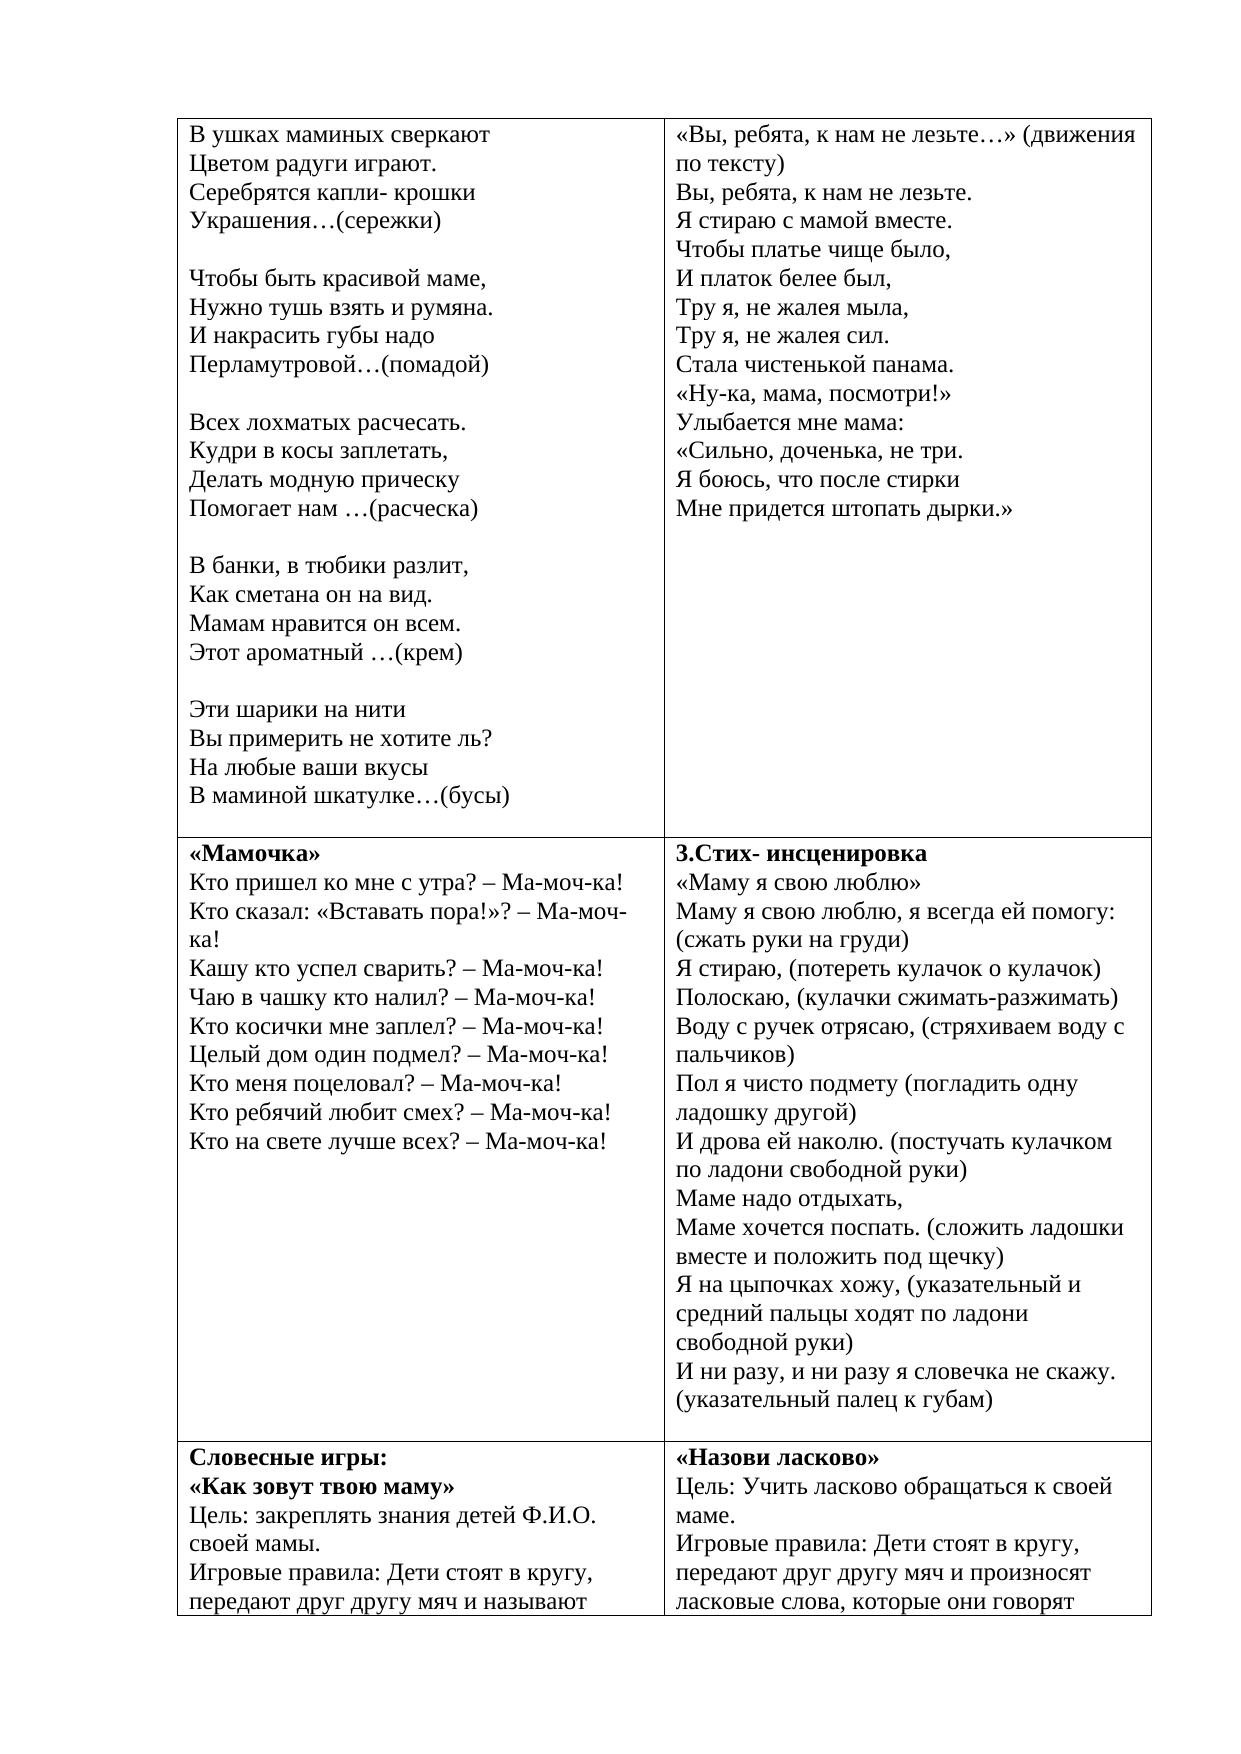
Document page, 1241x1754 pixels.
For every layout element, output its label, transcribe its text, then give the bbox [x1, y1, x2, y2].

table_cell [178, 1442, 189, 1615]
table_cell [665, 119, 1151, 837]
table_cell «Мамочка» Кто пришел ко мне с утра? – Ма-моч-ка! Кто сказал: «Вставать пора!»? – Ма-моч-ка! Кашу кто успел сварить? – Ма-моч-ка! Чаю в чашку кто налил? – Ма-моч-ка! Кто косички мне заплел? – Ма-моч-ка! Целый дом один подмел? – Ма-моч-ка! Кто меня поцеловал? – Ма-моч-ка! Кто ребячий любит смех? – Ма-моч-ка! Кто на свете лучше всех? – Ма-моч-ка! [178, 838, 664, 1441]
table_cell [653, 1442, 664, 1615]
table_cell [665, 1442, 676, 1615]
table_cell 3.Стих- инсценировка «Маму я свою люблю» Маму я свою люблю, я всегда ей помогу: (сжать руки на груди) Я стираю, (потереть кулачок о кулачок) Полоскаю, (кулачки сжимать-разжимать) Воду с ручек отрясаю, (стряхиваем воду с пальчиков) Пол я чисто подмету (погладить одну ладошку другой) И дрова ей наколю. (постучать кулачком по ладони свободной руки) Маме надо отдыхать, Маме хочется поспать. (сложить ладошки вместе и положить под щечку) Я на цыпочках хожу, (указательный и средний пальцы ходят по ладони свободной руки) И ни разу, и ни разу я словечка не скажу. (указательный палец к губам) [665, 838, 1151, 1441]
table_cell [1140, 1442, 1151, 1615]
